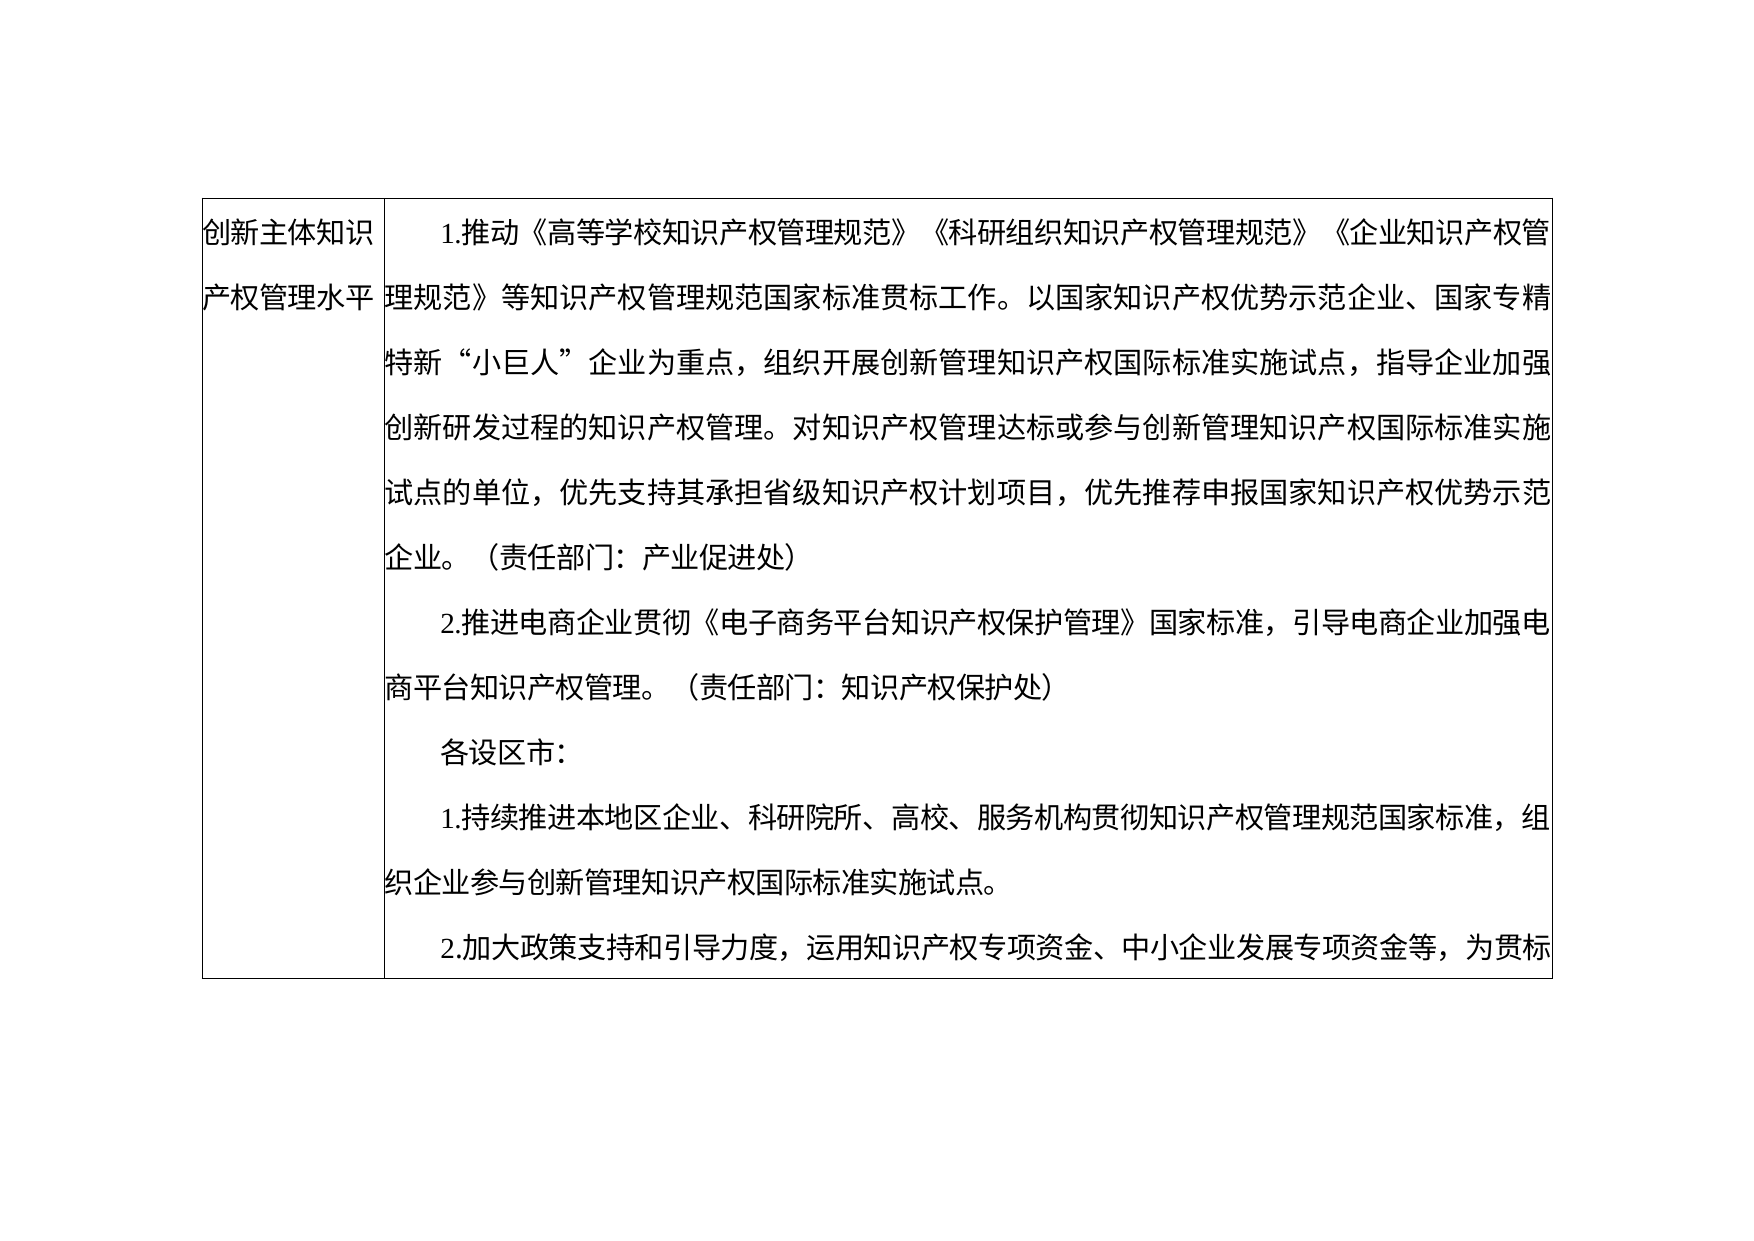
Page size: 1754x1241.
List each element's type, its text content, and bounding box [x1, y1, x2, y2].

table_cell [385, 199, 1552, 978]
table_cell （十五）提升创新主体知识产权管理水平 [203, 199, 384, 978]
